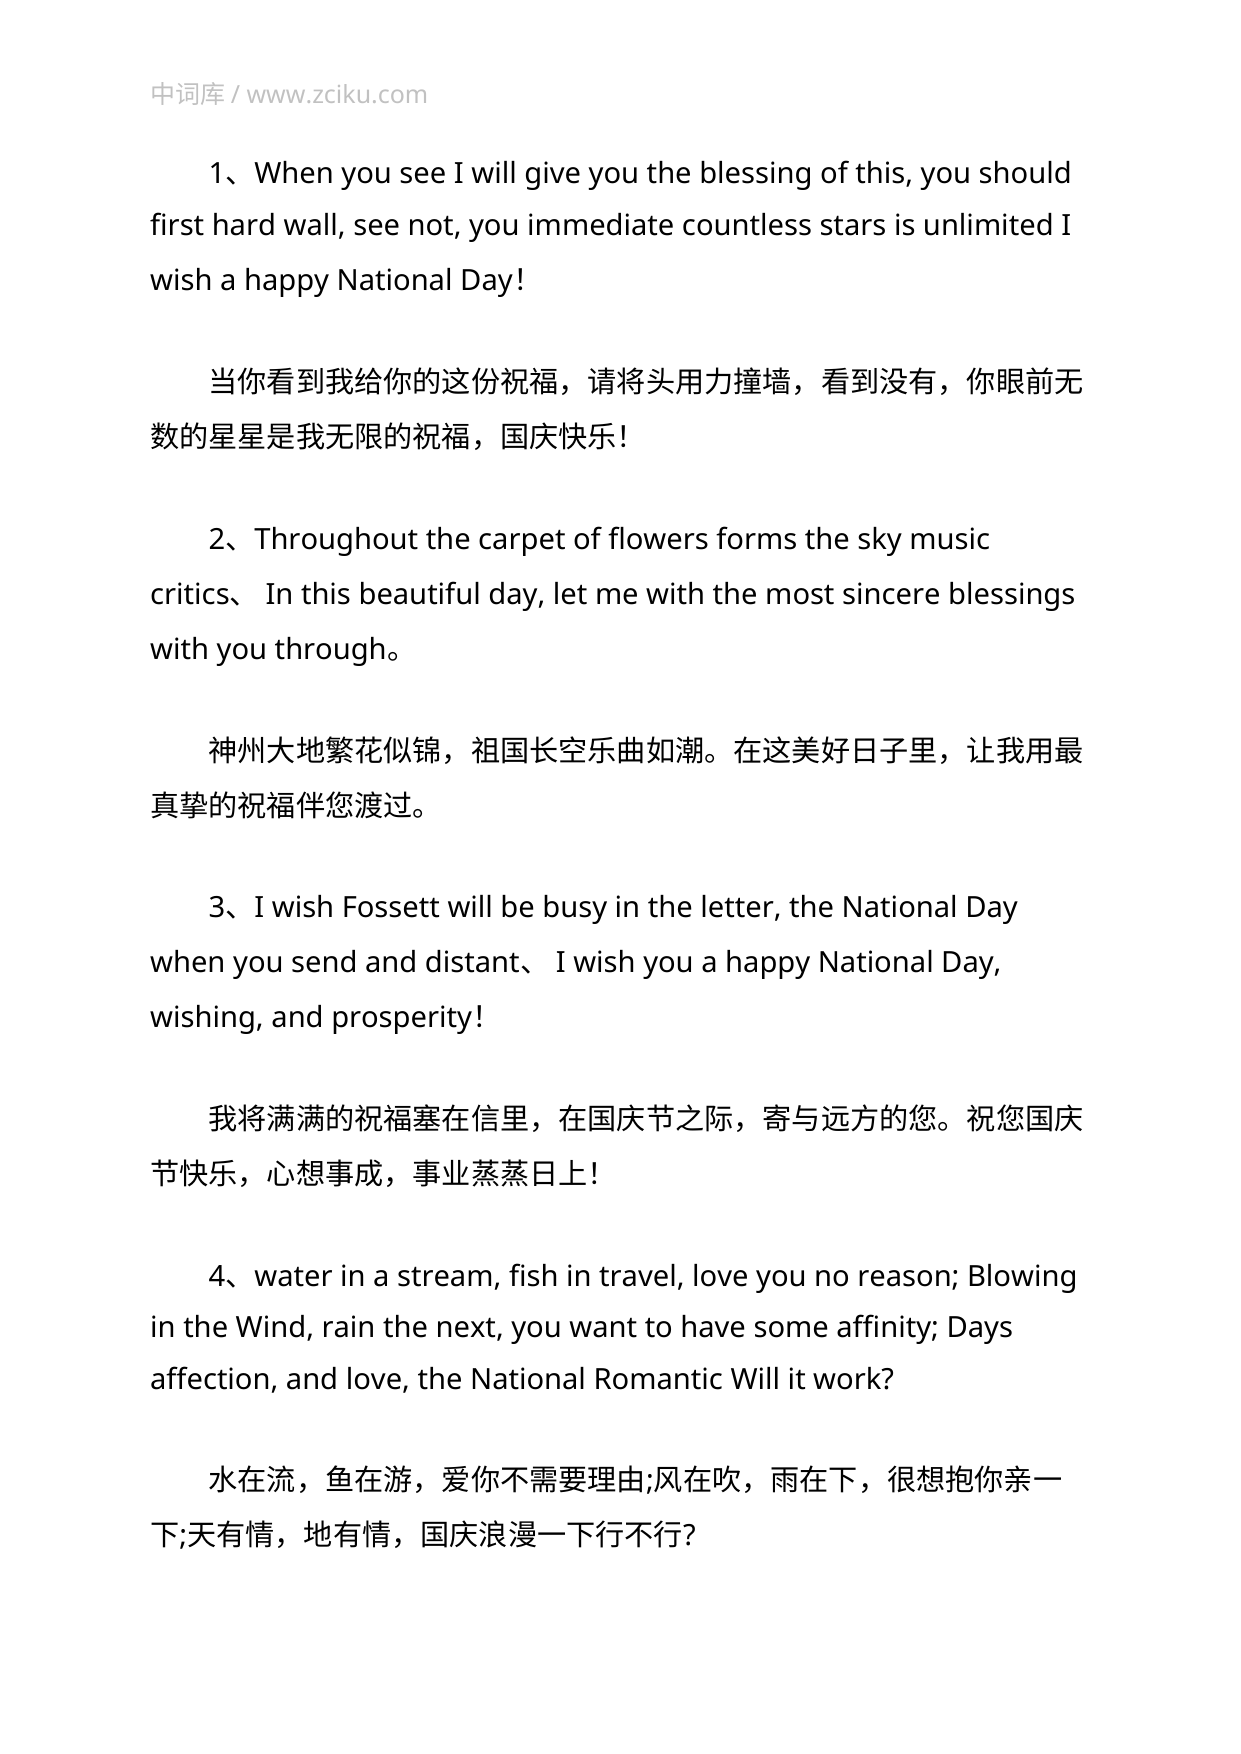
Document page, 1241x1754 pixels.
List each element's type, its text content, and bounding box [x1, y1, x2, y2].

text 2、Throughout the carpet of flowers forms the sky music critics、 In this beautiful day, let me with the most sincere blessings with you through。 [150, 515, 1090, 668]
text 4、water in a stream, fish in travel, love you no reason; Blowing in the Wind, rain the next, you want to have some affinity; Days affection, and love, the National Romantic Will it work? [150, 1252, 1090, 1398]
text 3、I wish Fossett will be busy in the letter, the National Day when you send and distant、 I wish you a happy National Day, wishing, and prosperity！ [150, 884, 1090, 1036]
text 我将满满的祝福塞在信里，在国庆节之际，寄与远方的您。祝您国庆节快乐，心想事成，事业蒸蒸日上！ [150, 1096, 1090, 1193]
text 当你看到我给你的这份祝福，请将头用力撞墙，看到没有，你眼前无数的星星是我无限的祝福，国庆快乐！ [150, 358, 1090, 456]
text 神州大地繁花似锦，祖国长空乐曲如潮。在这美好日子里，让我用最真挚的祝福伴您渡过。 [150, 727, 1090, 824]
text 水在流，鱼在游，爱你不需要理由;风在吹，雨在下，很想抱你亲一下;天有情，地有情，国庆浪漫一下行不行? [150, 1457, 1090, 1554]
text 1、When you see I will give you the blessing of this, you should first hard wall, see not, you immediate countless stars is unlimited I wish a happy National Day！ [150, 150, 1090, 299]
